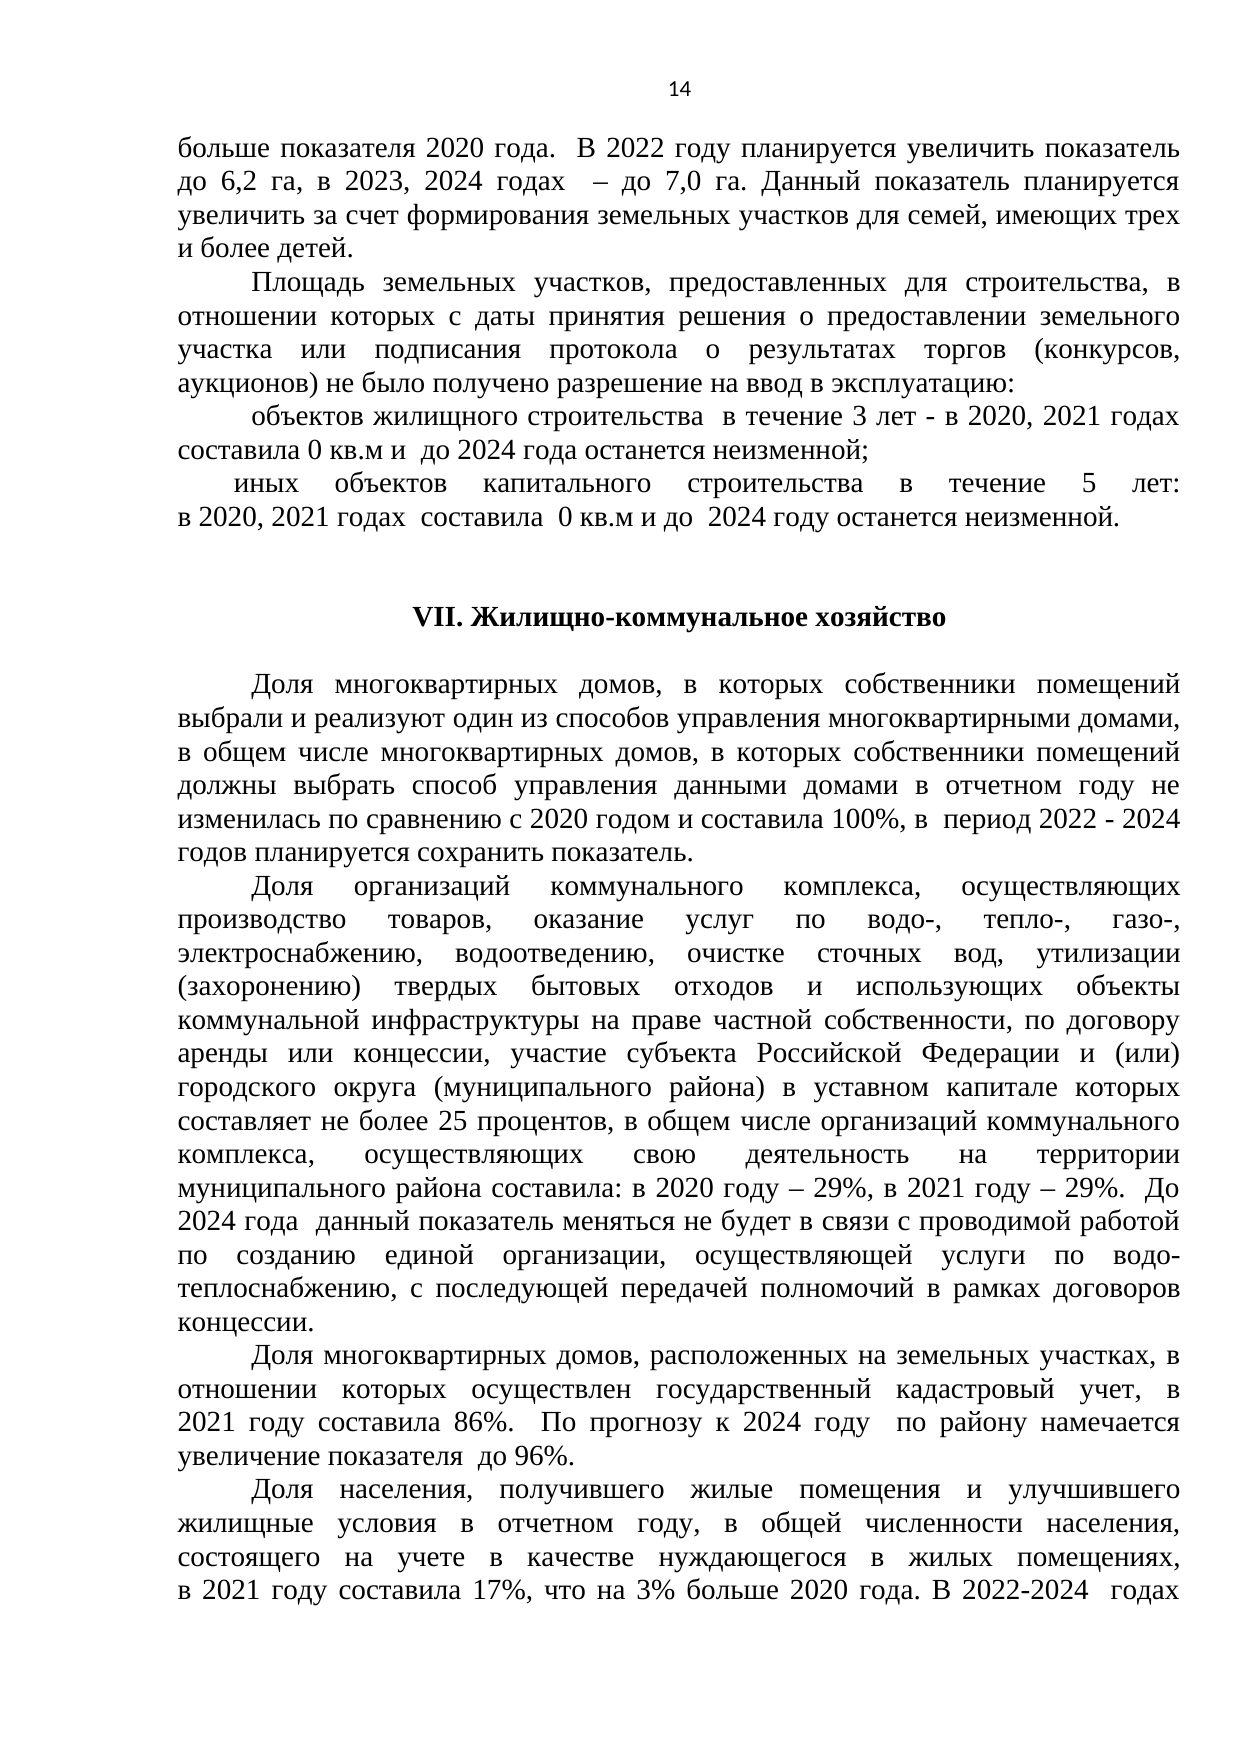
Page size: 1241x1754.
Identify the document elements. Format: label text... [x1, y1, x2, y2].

text Площадь земельных участков, предоставленных для строительства, в отношении которых с даты принятия решения о предоставлении земельного участка или подписания протокола о результатах торгов (конкурсов, аукционов) не было получено разрешение на ввод в эксплуатацию: [177, 264, 1181, 398]
text объектов жилищного строительства в течение 3 лет - в 2020, 2021 годах составила 0 кв.м и до 2024 года останется неизменной; [177, 398, 1181, 465]
text иных объектов капитального строительства в течение 5 лет: в 2020, 2021 годах составила 0 кв.м и до 2024 году останется неизменной. [177, 465, 1181, 532]
text Доля многоквартирных домов, расположенных на земельных участках, в отношении которых осуществлен государственный кадастровый учет, в 2021 году составила 86%. По прогнозу к 2024 году по району намечается увеличение показателя до 96%. [177, 1337, 1181, 1472]
text VII. Жилищно-коммунальное хозяйство [177, 599, 1181, 633]
text Доля организаций коммунального комплекса, осуществляющих производство товаров, оказание услуг по водо-, тепло-, газо-, электроснабжению, водоотведению, очистке сточных вод, утилизации (захоронению) твердых бытовых отходов и использующих объекты коммунальной инфраструктуры на праве частной собственности, по договору аренды или концессии, участие субъекта Российской Федерации и (или) городского округа (муниципального района) в уставном капитале которых составляет не более 25 процентов, в общем числе организаций коммунального комплекса, осуществляющих свою деятельность на территории муниципального района составила: в 2020 году – 29%, в 2021 году – 29%. До 2024 года данный показатель меняться не будет в связи с проводимой работой по созданию единой организации, осуществляющей услуги по водо-теплоснабжению, с последующей передачей полномочий в рамках договоров концессии. [177, 868, 1181, 1337]
text Доля многоквартирных домов, в которых собственники помещений выбрали и реализуют один из способов управления многоквартирными домами, в общем числе многоквартирных домов, в которых собственники помещений должны выбрать способ управления данными домами в отчетном году не изменилась по сравнению с 2020 годом и составила 100%, в период 2022 - 2024 годов планируется сохранить показатель. [177, 667, 1181, 868]
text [177, 1472, 1181, 1606]
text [177, 130, 1181, 264]
